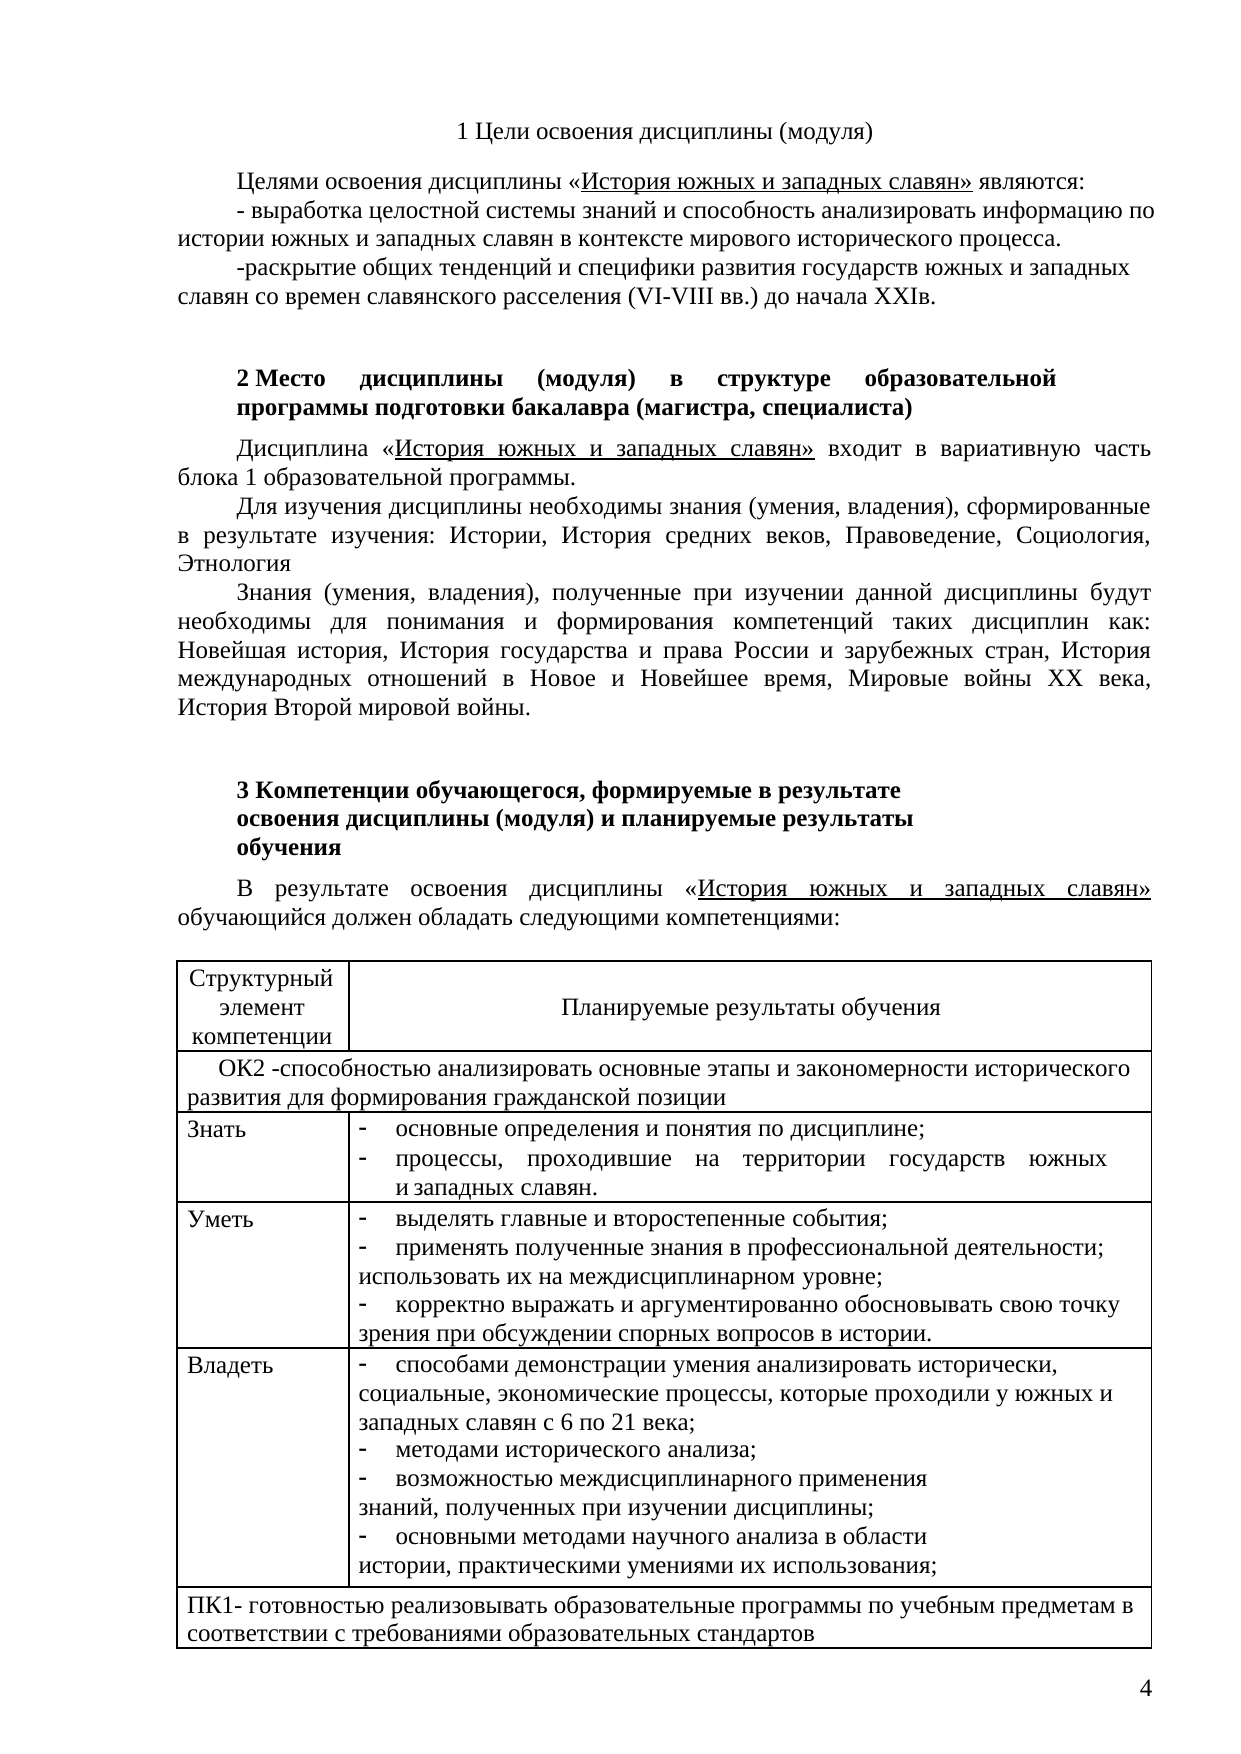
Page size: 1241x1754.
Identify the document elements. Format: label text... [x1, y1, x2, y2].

text 1 Цели освоения дисциплины (модуля) [456, 116, 1240, 145]
table_header Структурный элемент компетенции [178, 962, 348, 1050]
table_cell Уметь [178, 1203, 348, 1347]
text -раскрытие общих тенденций и специфики развития государств южных и западных славян со времен славянского расселения (VI-VIII вв.) до начала XXIв. [177, 252, 1192, 310]
table_cell Знать [178, 1113, 348, 1201]
table_cell ПК1- готовностью реализовывать образовательные программы по учебным предметам в соответствии с требованиями образовательных стандартов [178, 1588, 1151, 1647]
text Целями освоения дисциплины «История южных и западных славян» являются: [236, 166, 1240, 195]
table_cell ОК2 -способностью анализировать основные этапы и закономерности исторического развития для формирования гражданской позиции [178, 1052, 1151, 1111]
text 4 [164, 1673, 1152, 1702]
text Дисциплина «История южных и западных славян» входит в вариативную часть блока 1 образовательной программы. [177, 433, 1151, 491]
text Для изучения дисциплины необходимы знания (умения, владения), сформированные в результате изучения: Истории, История средних веков, Правоведение, Социология, Этнология [177, 491, 1152, 577]
table_cell основные определения и понятия по дисциплине; процессы, проходившие на территории государств южных и западных славян. [350, 1113, 1151, 1201]
text Знания (умения, владения), полученные при изучении данной дисциплины будут необходимы для понимания и формирования компетенций таких дисциплин как: Новейшая история, История государства и права России и зарубежных стран, История международных отношений в Новое и Новейшее время, Мировые войны ХХ века, История Второй мировой войны. [177, 577, 1152, 721]
table_header Планируемые результаты обучения [350, 962, 1151, 1050]
table_cell способами демонстрации умения анализировать исторически, социальные, экономические процессы, которые проходили у южных и западных славян с 6 по 21 века; методами исторического анализа; возможностью междисциплинарного применения знаний, полученных при изучении дисциплины; основными методами научного анализа в области истории, практическими умениями их использования; [350, 1349, 1151, 1586]
subtitle Место дисциплины (модуля) в структуре образовательной программы подготовки бакалавра (магистра, специалиста) [236, 363, 1057, 421]
text В результате освоения дисциплины «История южных и западных славян» обучающийся должен обладать следующими компетенциями: [177, 873, 1151, 931]
text - выработка целостной системы знаний и способность анализировать информацию по истории южных и западных славян в контексте мирового исторического процесса. [177, 195, 1192, 252]
table_cell выделять главные и второстепенные события; применять полученные знания в профессиональной деятельности; использовать их на междисциплинарном уровне; корректно выражать и аргументированно обосновывать свою точку зрения при обсуждении спорных вопросов в истории. [350, 1203, 1151, 1347]
table_cell Владеть [178, 1349, 348, 1586]
subtitle Компетенции обучающегося, формируемые в результате освоения дисциплины (модуля) и планируемые результаты обучения [236, 775, 1010, 861]
